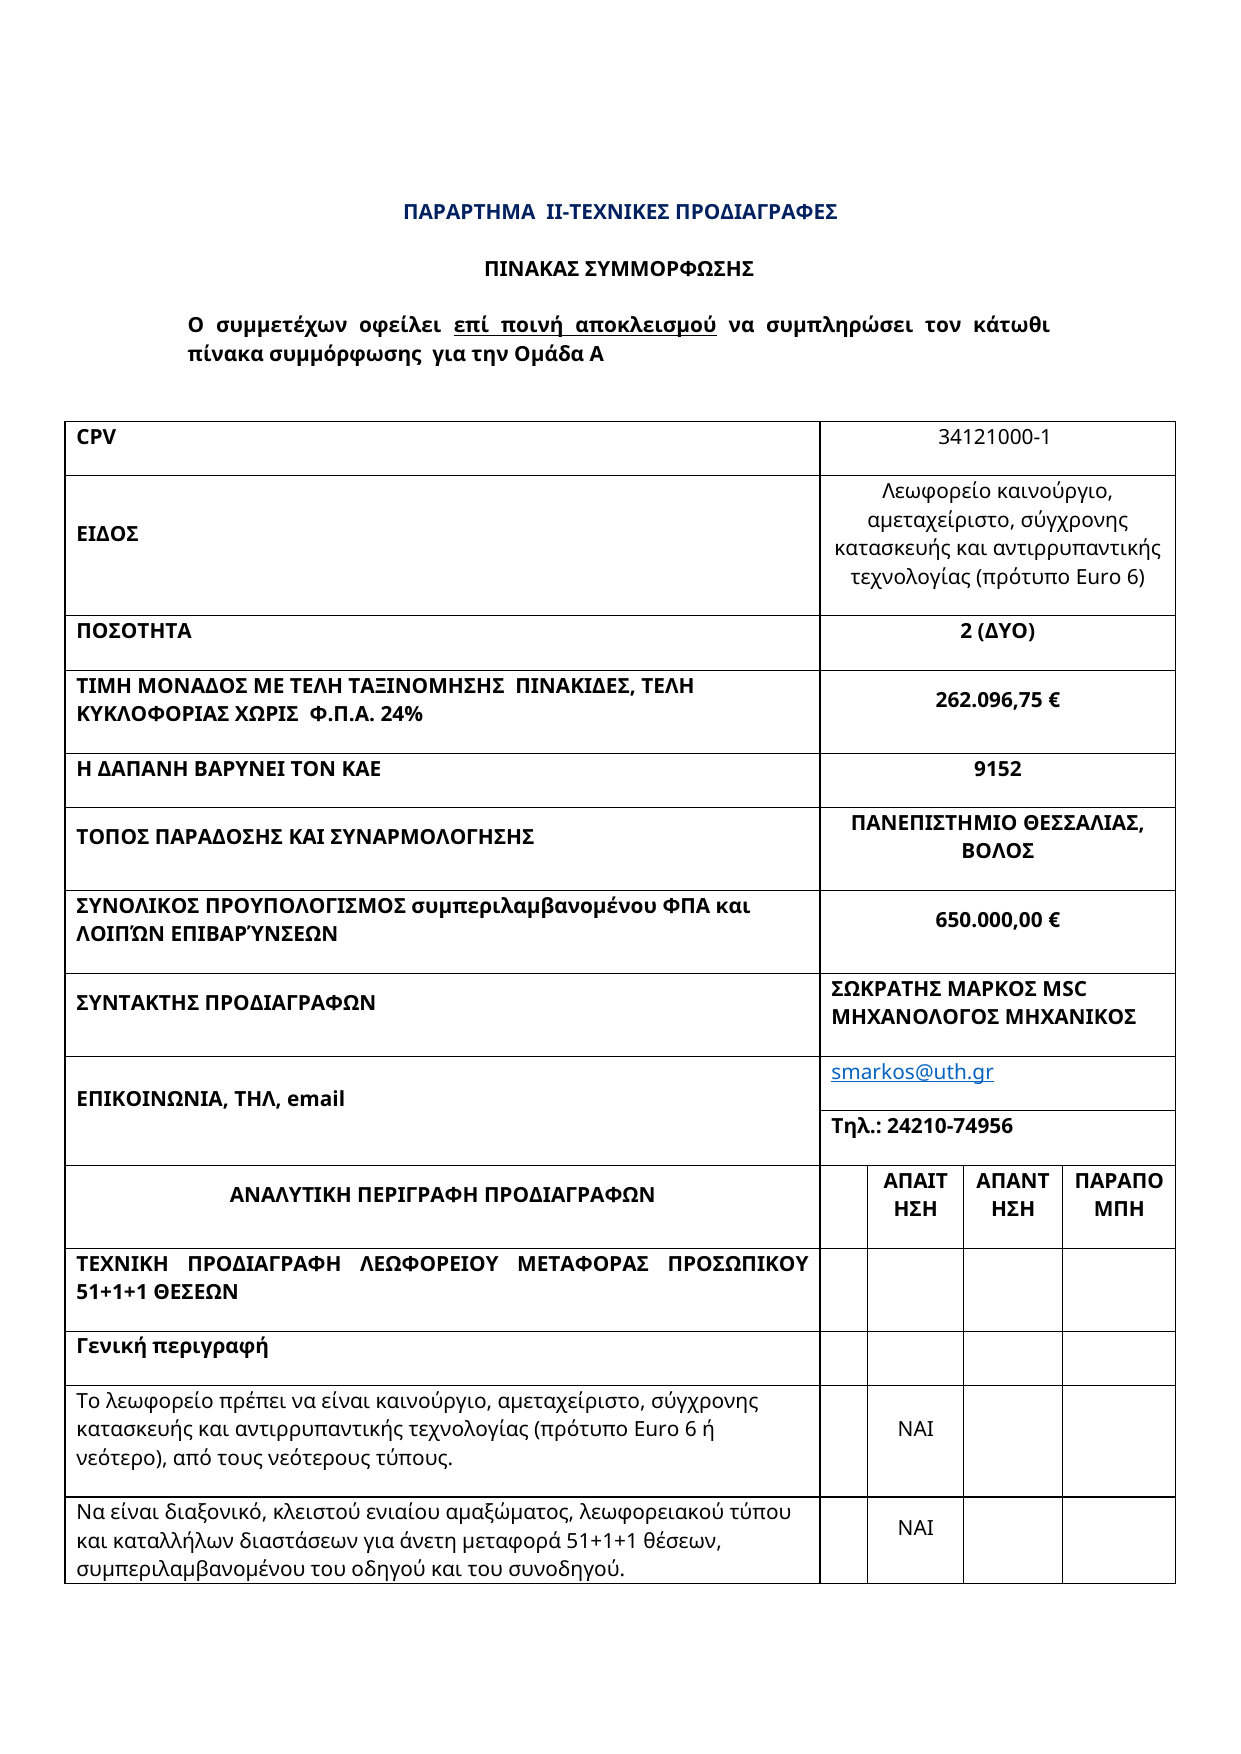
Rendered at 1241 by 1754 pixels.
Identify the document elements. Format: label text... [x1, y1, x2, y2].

table_cell Τηλ.: 24210-74956 [821, 1111, 1175, 1165]
table_cell [821, 1498, 867, 1583]
table_cell [1063, 1332, 1175, 1385]
table_cell [964, 1498, 1062, 1583]
table_cell [868, 1249, 963, 1331]
table_cell ΑΠΑΝΤΗΣΗ [964, 1166, 1062, 1248]
table_header 34121000-1 [821, 422, 1175, 475]
table_cell ΠΑΡΑΠΟΜΠΗ [1063, 1166, 1175, 1248]
table_cell [1063, 1386, 1175, 1496]
text ΠΙΝΑΚΑΣ ΣΥΜΜΟΡΦΩΣΗΣ [187, 254, 1051, 282]
table_cell Να είναι διαξονικό, κλειστού ενιαίου αμαξώματος, λεωφορειακού τύπου και καταλλήλων διαστάσεων για άνετη μεταφορά 51+1+1 θέσεων, συμπεριλαμβανομένου του οδηγού και του συνοδηγού. [66, 1498, 819, 1583]
table_cell Η ΔΑΠΑΝΗ ΒΑΡΥΝΕΙ ΤΟΝ ΚΑΕ [66, 754, 819, 807]
text ΠΑΡΑΡΤΗΜΑ II-ΤΕΧΝΙΚΕΣ ΠΡΟΔΙΑΓΡΑΦΕΣ [187, 197, 1053, 225]
table_cell [1063, 1249, 1175, 1331]
table_cell 262.096,75 € [821, 671, 1175, 753]
table_cell ΣΩΚΡΑΤΗΣ ΜΑΡΚΟΣ ΜSC ΜΗΧΑΝΟΛΟΓΟΣ ΜΗΧΑΝΙΚΟΣ [821, 974, 1175, 1056]
table_cell ΠΑΝΕΠΙΣΤΗΜΙΟ ΘΕΣΣΑΛΙΑΣ, ΒΟΛΟΣ [821, 808, 1175, 890]
table_cell smarkos@uth.gr [821, 1057, 1175, 1110]
text Ο συμμετέχων οφείλει επί ποινή αποκλεισμού να συμπληρώσει τον κάτωθι πίνακα συμμόρφωσης για την Ομάδα Α [187, 311, 1051, 367]
table_cell ΤΙΜΗ ΜΟΝΑΔΟΣ ΜΕ ΤΕΛΗ ΤΑΞΙΝΟΜΗΣΗΣ ΠΙΝΑΚΙΔΕΣ, ΤΕΛΗ ΚΥΚΛΟΦΟΡΙΑΣ ΧΩΡΙΣ Φ.Π.Α. 24% [66, 671, 819, 753]
table_cell [1063, 1498, 1175, 1583]
table_cell Λεωφορείο καινούργιο, αμεταχείριστο, σύγχρονης κατασκευής και αντιρρυπαντικής τεχνολογίας (πρότυπο Euro 6) [821, 476, 1175, 615]
table_cell ΑΝΑΛΥΤΙΚΗ ΠΕΡΙΓΡΑΦΗ ΠΡΟΔΙΑΓΡΑΦΩΝ [66, 1166, 819, 1248]
table_cell ΝΑΙ [868, 1386, 963, 1496]
table_cell [964, 1386, 1062, 1496]
table_cell ΝΑΙ [868, 1498, 963, 1583]
table_cell [821, 1166, 867, 1248]
table_cell ΣΥΝΟΛΙΚΟΣ ΠΡΟΥΠΟΛΟΓΙΣΜΟΣ συμπεριλαμβανομένου ΦΠΑ και ΛΟΙΠΏΝ ΕΠΙΒΑΡΎΝΣΕΩΝ [66, 891, 819, 973]
table_cell ΣΥΝΤΑΚΤΗΣ ΠΡΟΔΙΑΓΡΑΦΩΝ [66, 974, 819, 1056]
table_cell [964, 1249, 1062, 1331]
table_cell ΤΕΧΝΙΚΗ ΠΡΟΔΙΑΓΡΑΦΗ ΛΕΩΦΟΡΕΙΟΥ ΜΕΤΑΦΟΡΑΣ ΠΡΟΣΩΠΙΚΟΥ 51+1+1 ΘΕΣΕΩΝ [66, 1249, 819, 1331]
table_cell 650.000,00 € [821, 891, 1175, 973]
table_cell ΑΠΑΙΤΗΣΗ [868, 1166, 963, 1248]
table_cell ΠΟΣΟΤΗΤΑ [66, 616, 819, 670]
table_cell [821, 1386, 867, 1496]
table_cell ΕΙΔΟΣ [66, 476, 819, 615]
table_cell [964, 1332, 1062, 1385]
table_header CPV [66, 422, 819, 475]
table_cell ΕΠΙΚΟΙΝΩΝΙΑ, ΤΗΛ, email [66, 1057, 819, 1165]
table_cell 9152 [821, 754, 1175, 807]
table_cell [821, 1249, 867, 1331]
table_cell ΤΟΠΟΣ ΠΑΡΑΔΟΣΗΣ ΚΑΙ ΣΥΝΑΡΜΟΛΟΓΗΣΗΣ [66, 808, 819, 890]
table_cell Γενική περιγραφή [66, 1332, 819, 1385]
table_cell Το λεωφορείο πρέπει να είναι καινούργιο, αμεταχείριστο, σύγχρονης κατασκευής και αντιρρυπαντικής τεχνολογίας (πρότυπο Euro 6 ή νεότερο), από τους νεότερους τύπους. [66, 1386, 819, 1496]
table_cell 2 (ΔΥΟ) [821, 616, 1175, 670]
table_cell [868, 1332, 963, 1385]
table_cell [821, 1332, 867, 1385]
